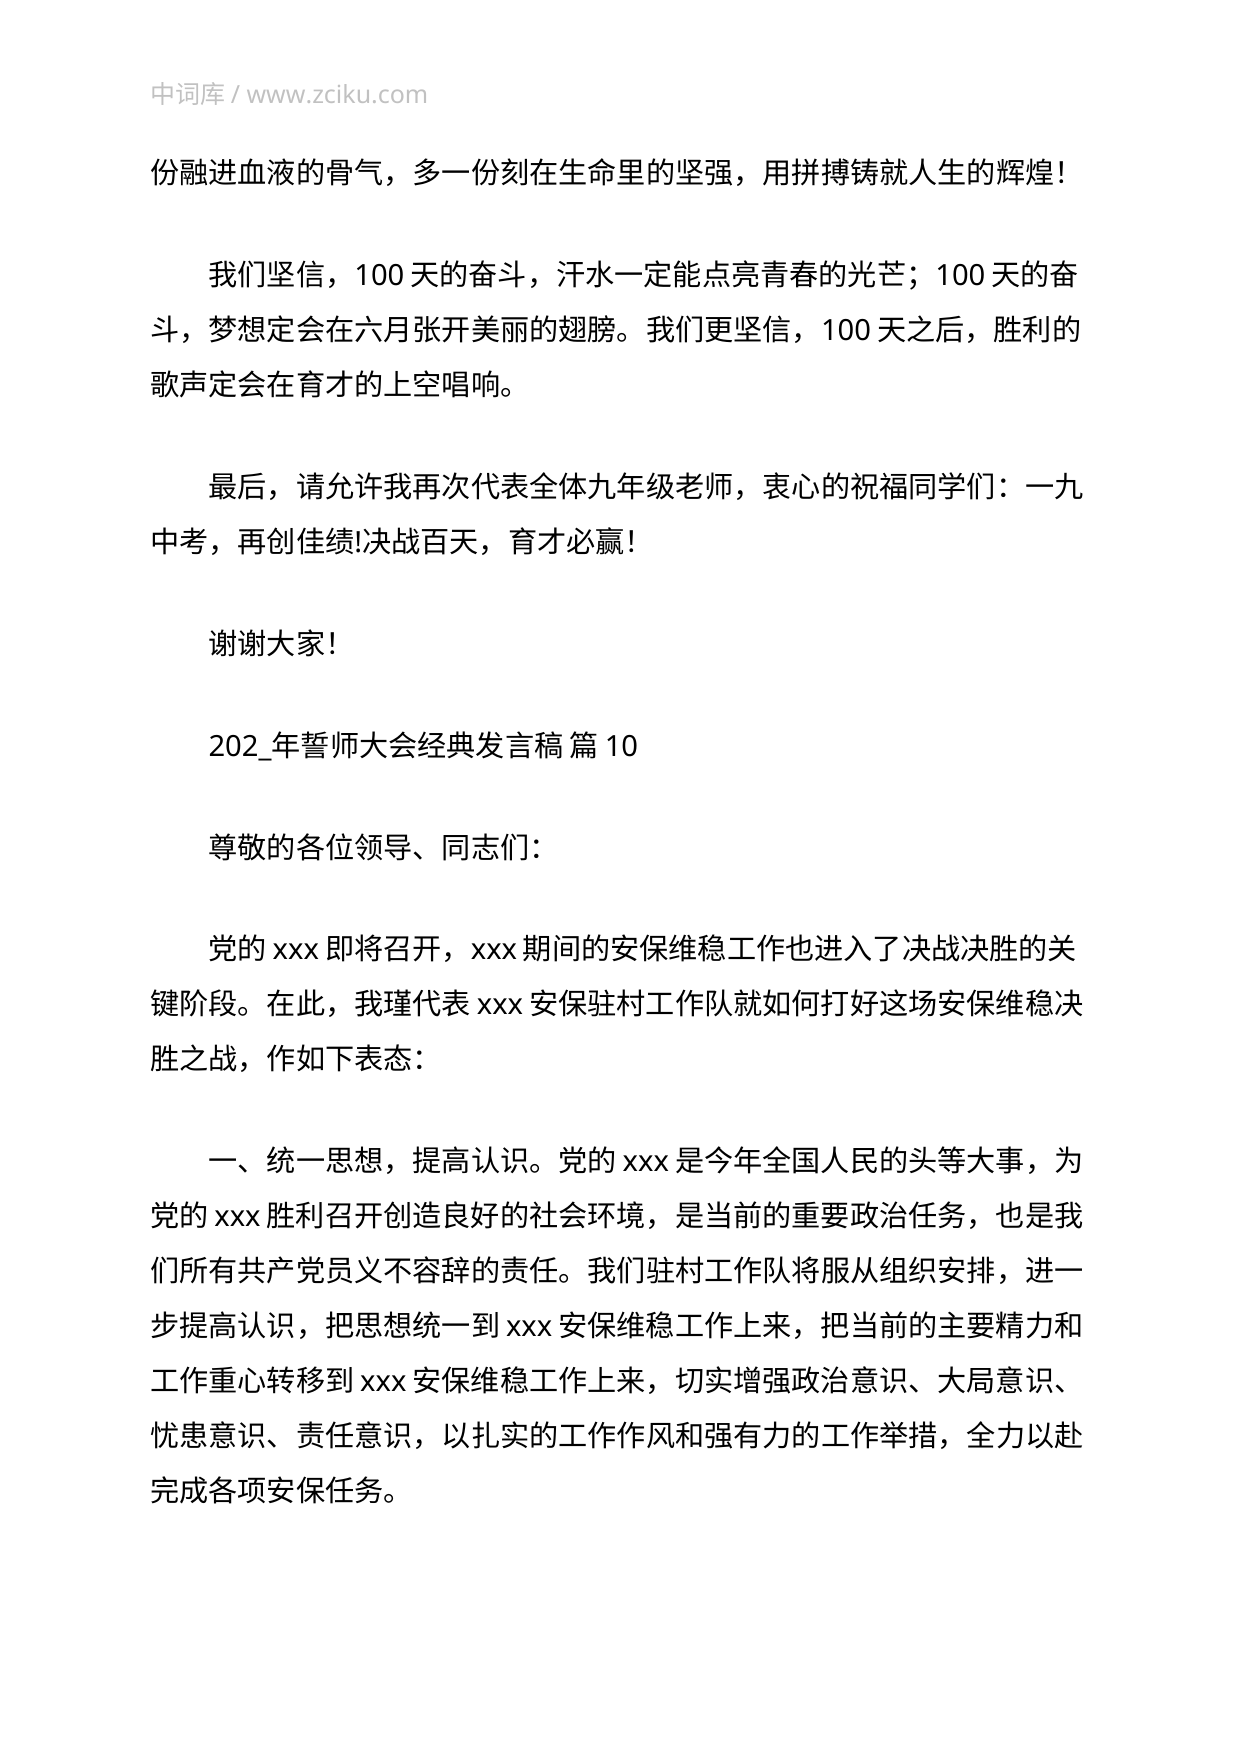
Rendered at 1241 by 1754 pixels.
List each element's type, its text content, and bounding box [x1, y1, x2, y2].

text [150, 150, 1090, 192]
text 最后，请允许我再次代表全体九年级老师，衷心的祝福同学们：一九中考，再创佳绩!决战百天，育才必赢！ [150, 463, 1090, 561]
text 一、统一思想，提高认识。党的xxx是今年全国人民的头等大事，为党的xxx胜利召开创造良好的社会环境，是当前的重要政治任务，也是我们所有共产党员义不容辞的责任。我们驻村工作队将服从组织安排，进一步提高认识，把思想统一到xxx安保维稳工作上来，把当前的主要精力和工作重心转移到xxx安保维稳工作上来，切实增强政治意识、大局意识、忧患意识、责任意识，以扎实的工作作风和强有力的工作举措，全力以赴完成各项安保任务。 [150, 1138, 1090, 1510]
text 尊敬的各位领导、同志们： [150, 824, 1090, 866]
text 党的xxx即将召开，xxx期间的安保维稳工作也进入了决战决胜的关键阶段。在此，我瑾代表xxx安保驻村工作队就如何打好这场安保维稳决胜之战，作如下表态： [150, 926, 1090, 1078]
text 202_年誓师大会经典发言稿 篇10 [150, 722, 1090, 764]
text 我们坚信，100天的奋斗，汗水一定能点亮青春的光芒；100天的奋斗，梦想定会在六月张开美丽的翅膀。我们更坚信，100天之后，胜利的歌声定会在育才的上空唱响。 [150, 252, 1090, 404]
text 谢谢大家！ [150, 620, 1090, 663]
